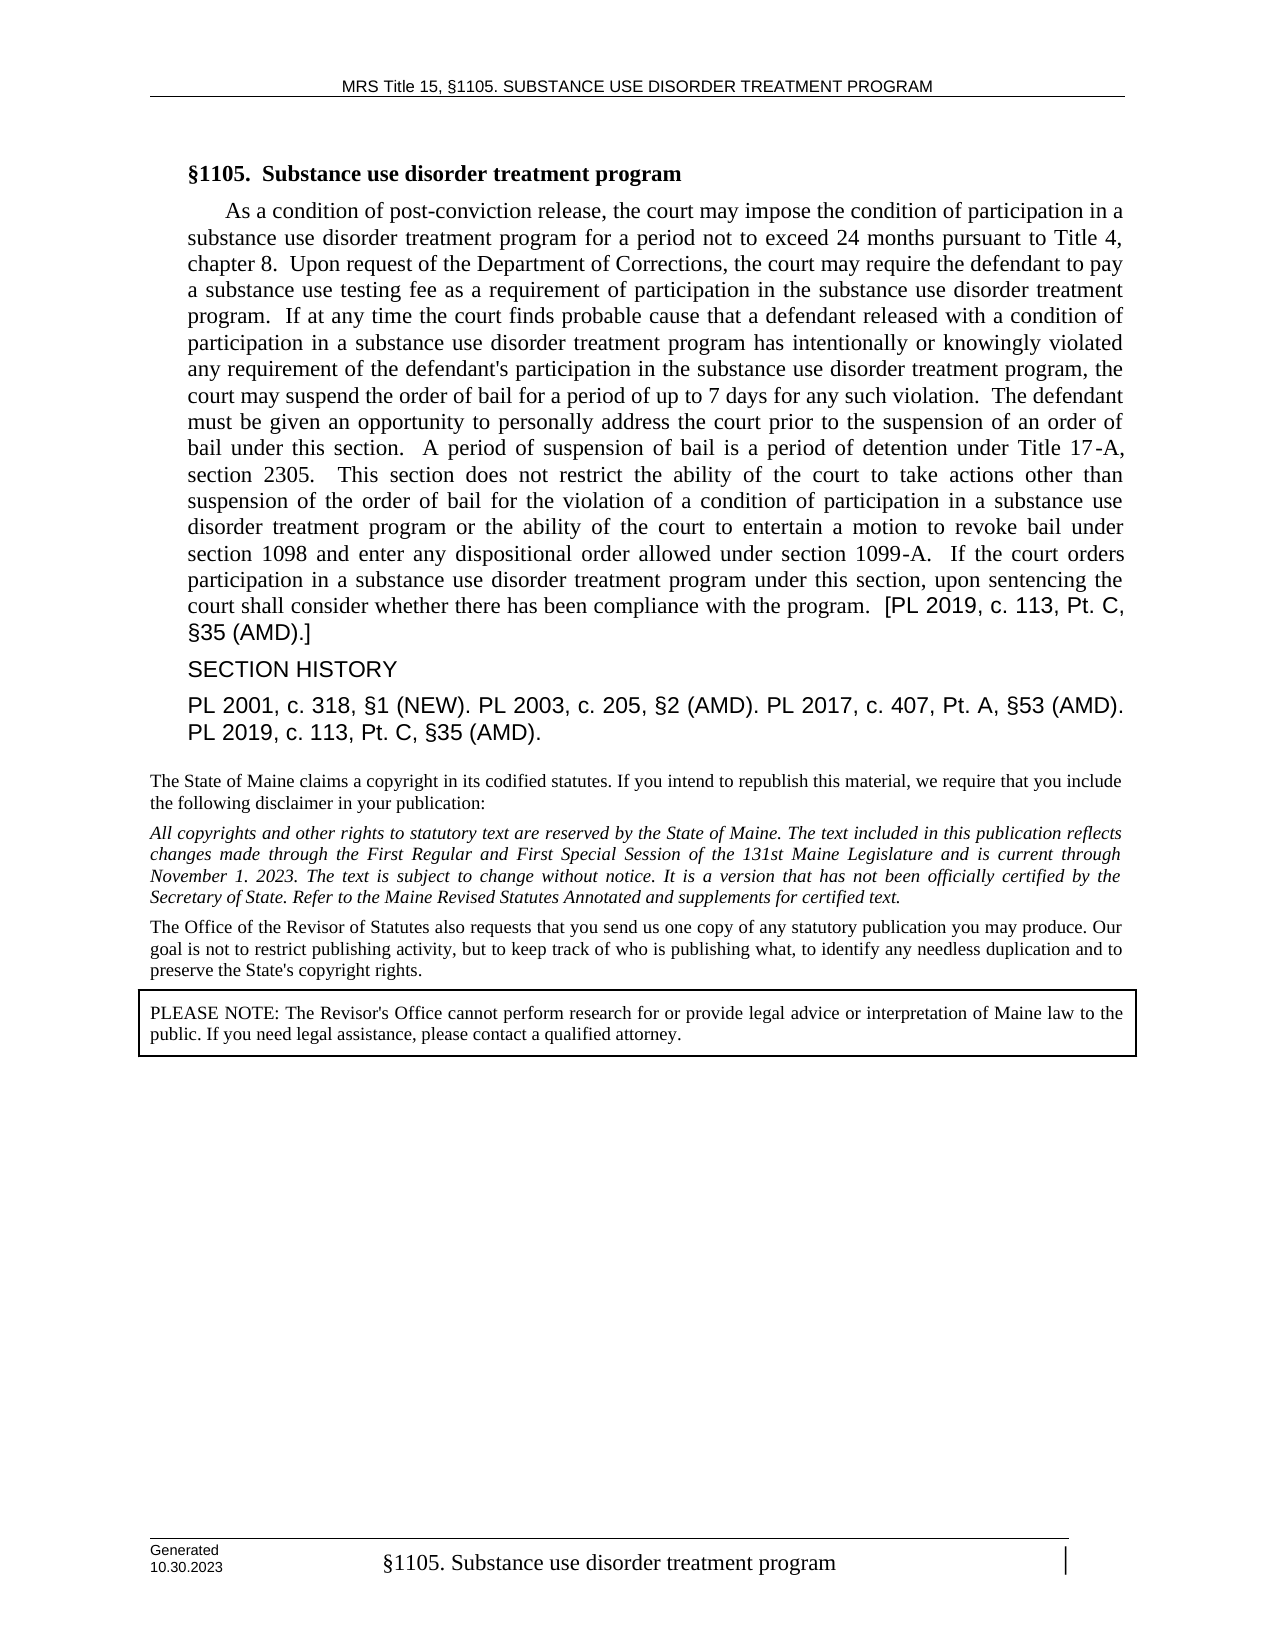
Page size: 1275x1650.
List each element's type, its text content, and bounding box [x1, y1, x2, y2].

text §1105. Substance use disorder treatment program [187, 160, 1125, 187]
text The Office of the Revisor of Statutes also requests that you send us one copy of any statutory publication you may produce. Our goal is not to restrict publishing activity, but to keep track of who is publishing what, to identify any needless duplication and to preserve the State's copyright rights. [150, 916, 1125, 981]
text As a condition of post-conviction release, the court may impose the condition of participation in a substance use disorder treatment program for a period not to exceed 24 months pursuant to Title 4, chapter 8. Upon request of the Department of Corrections, the court may require the defendant to pay a substance use testing fee as a requirement of participation in the substance use disorder treatment program. If at any time the court finds probable cause that a defendant released with a condition of participation in a substance use disorder treatment program has intentionally or knowingly violated any requirement of the defendant's participation in the substance use disorder treatment program, the court may suspend the order of bail for a period of up to 7 days for any such violation. The defendant must be given an opportunity to personally address the court prior to the suspension of an order of bail under this section. A period of suspension of bail is a period of detention under Title 17‑A, section 2305. This section does not restrict the ability of the court to take actions other than suspension of the order of bail for the violation of a condition of participation in a substance use disorder treatment program or the ability of the court to entertain a motion to revoke bail under section 1098 and enter any dispositional order allowed under section 1099‑A. If the court orders participation in a substance use disorder treatment program under this section, upon sentencing the court shall consider whether there has been compliance with the program. [PL 2019, c. 113, Pt. C, §35 (AMD).] [187, 197, 1125, 645]
text The State of Maine claims a copyright in its codified statutes. If you intend to republish this material, we require that you include the following disclaimer in your publication: [150, 770, 1125, 813]
text PL 2001, c. 318, §1 (NEW). PL 2003, c. 205, §2 (AMD). PL 2017, c. 407, Pt. A, §53 (AMD). PL 2019, c. 113, Pt. C, §35 (AMD). [187, 692, 1125, 745]
text PLEASE NOTE: The Revisor's Office cannot perform research for or provide legal advice or interpretation of Maine law to the public. If you need legal assistance, please contact a qualified attorney. [140, 991, 1135, 1055]
text All copyrights and other rights to statutory text are reserved by the State of Maine. The text included in this publication reflects changes made through the First Regular and First Special Session of the 131st Maine Legislature and is current through November 1. 2023 . The text is subject to change without notice. It is a version that has not been officially certified by the Secretary of State. Refer to the Maine Revised Statutes Annotated and supplements for certified text. [150, 822, 1125, 908]
text SECTION HISTORY [187, 656, 1125, 682]
